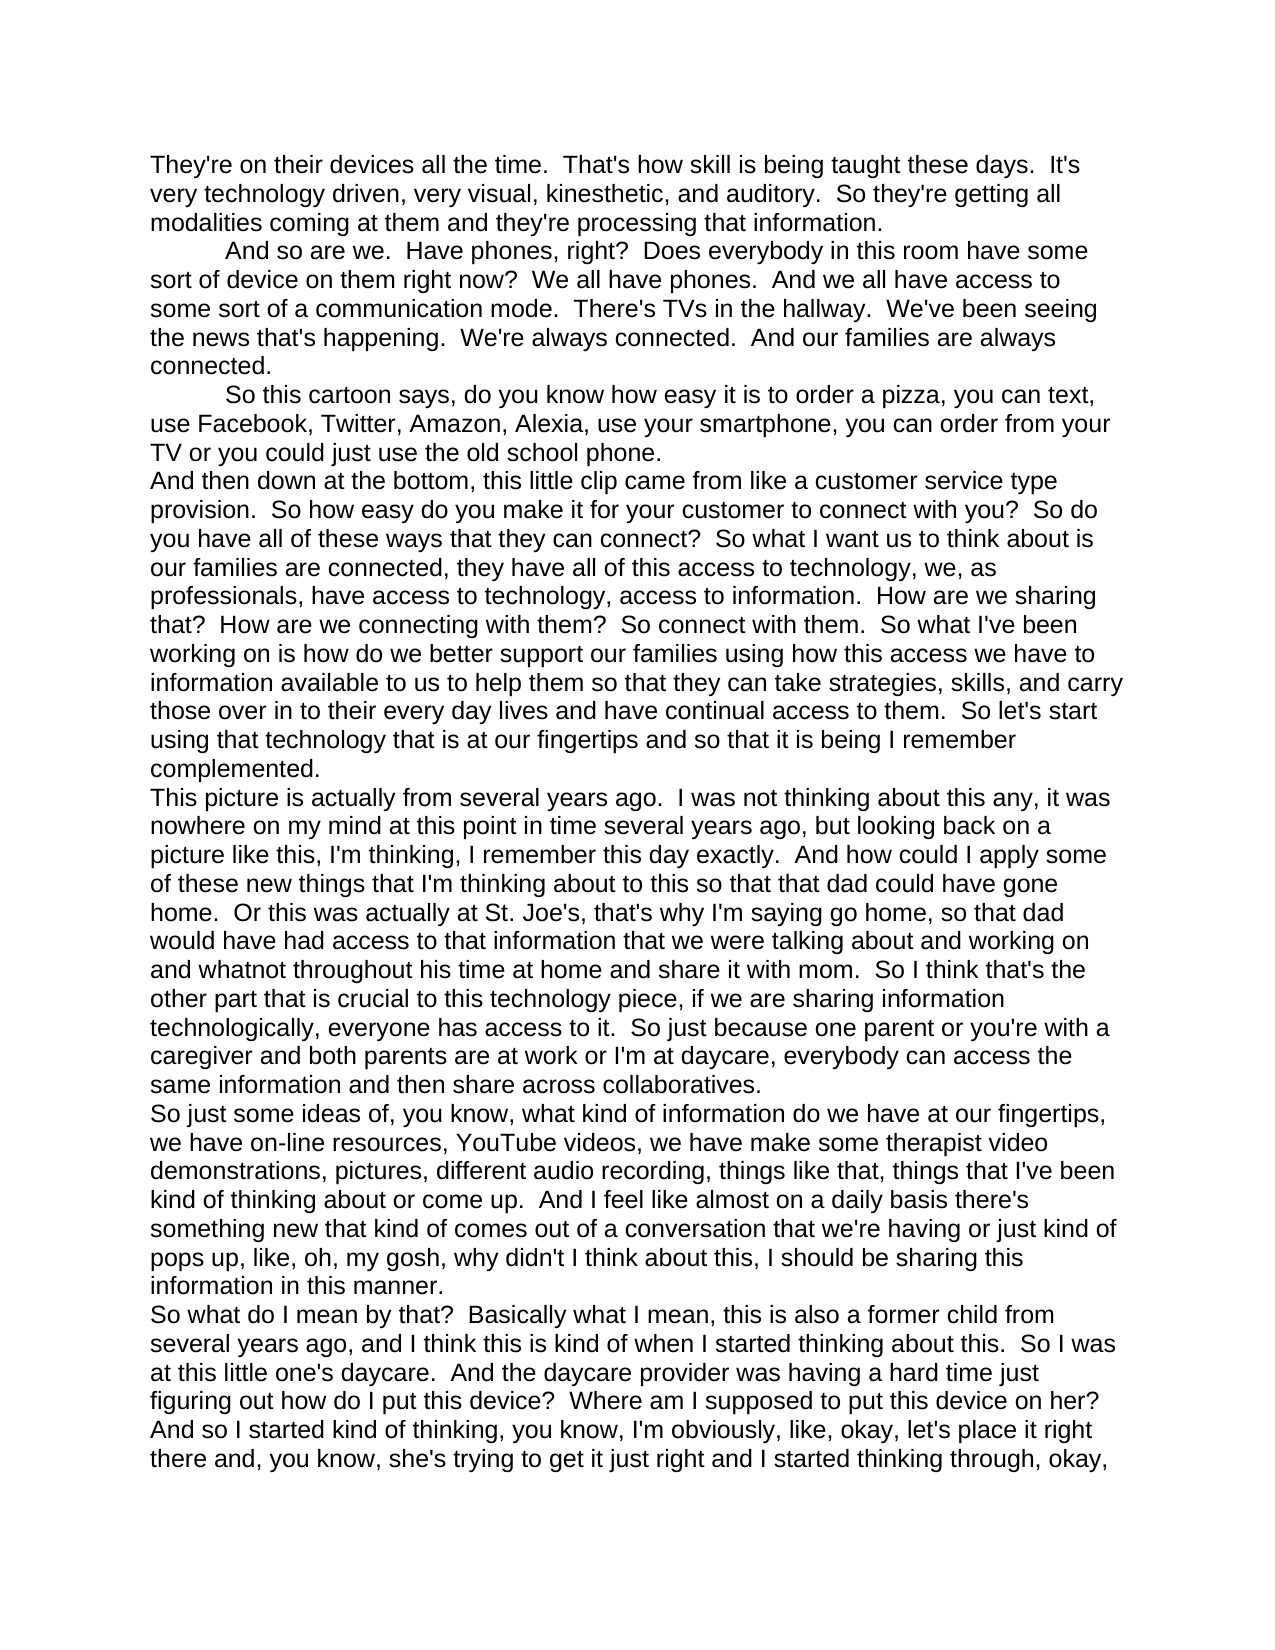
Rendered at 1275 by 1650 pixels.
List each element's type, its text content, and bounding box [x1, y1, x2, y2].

text And then down at the bottom, this little clip came from like a customer service type provision. So how easy do you make it for your customer to connect with you? So do you have all of these ways that they can connect? So what I want us to think about is our families are connected, they have all of this access to technology, we, as professionals, have access to technology, access to information. How are we sharing that? How are we connecting with them? So connect with them. So what I've been working on is how do we better support our families using how this access we have to information available to us to help them so that they can take strategies, skills, and carry those over in to their every day lives and have continual access to them. So let's start using that technology that is at our fingertips and so that it is being I remember complemented. [150, 466, 1125, 782]
text This picture is actually from several years ago. I was not thinking about this any, it was nowhere on my mind at this point in time several years ago, but looking back on a picture like this, I'm thinking, I remember this day exactly. And how could I apply some of these new things that I'm thinking about to this so that that dad could have gone home. Or this was actually at St. Joe's, that's why I'm saying go home, so that dad would have had access to that information that we were talking about and working on and whatnot throughout his time at home and share it with mom. So I think that's the other part that is crucial to this technology piece, if we are sharing information technologically, everyone has access to it. So just because one parent or you're with a caregiver and both parents are at work or I'm at daycare, everybody can access the same information and then share across collaboratives. [150, 782, 1125, 1099]
text So just some ideas of, you know, what kind of information do we have at our fingertips, we have on-line resources, YouTube videos, we have make some therapist video demonstrations, pictures, different audio recording, things like that, things that I've been kind of thinking about or come up. And I feel like almost on a daily basis there's something new that kind of comes out of a conversation that we're having or just kind of pops up, like, oh, my gosh, why didn't I think about this, I should be sharing this information in this manner. [150, 1099, 1125, 1300]
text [150, 150, 1125, 236]
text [150, 1300, 1125, 1472]
text And so are we. Have phones, right? Does everybody in this room have some sort of device on them right now? We all have phones. And we all have access to some sort of a communication mode. There's TVs in the hallway. We've been seeing the news that's happening. We're always connected. And our families are always connected. [150, 236, 1125, 380]
text So this cartoon says, do you know how easy it is to order a pizza, you can text, use Facebook, Twitter, Amazon, Alexia, use your smartphone, you can order from your TV or you could just use the old school phone. [150, 380, 1125, 466]
